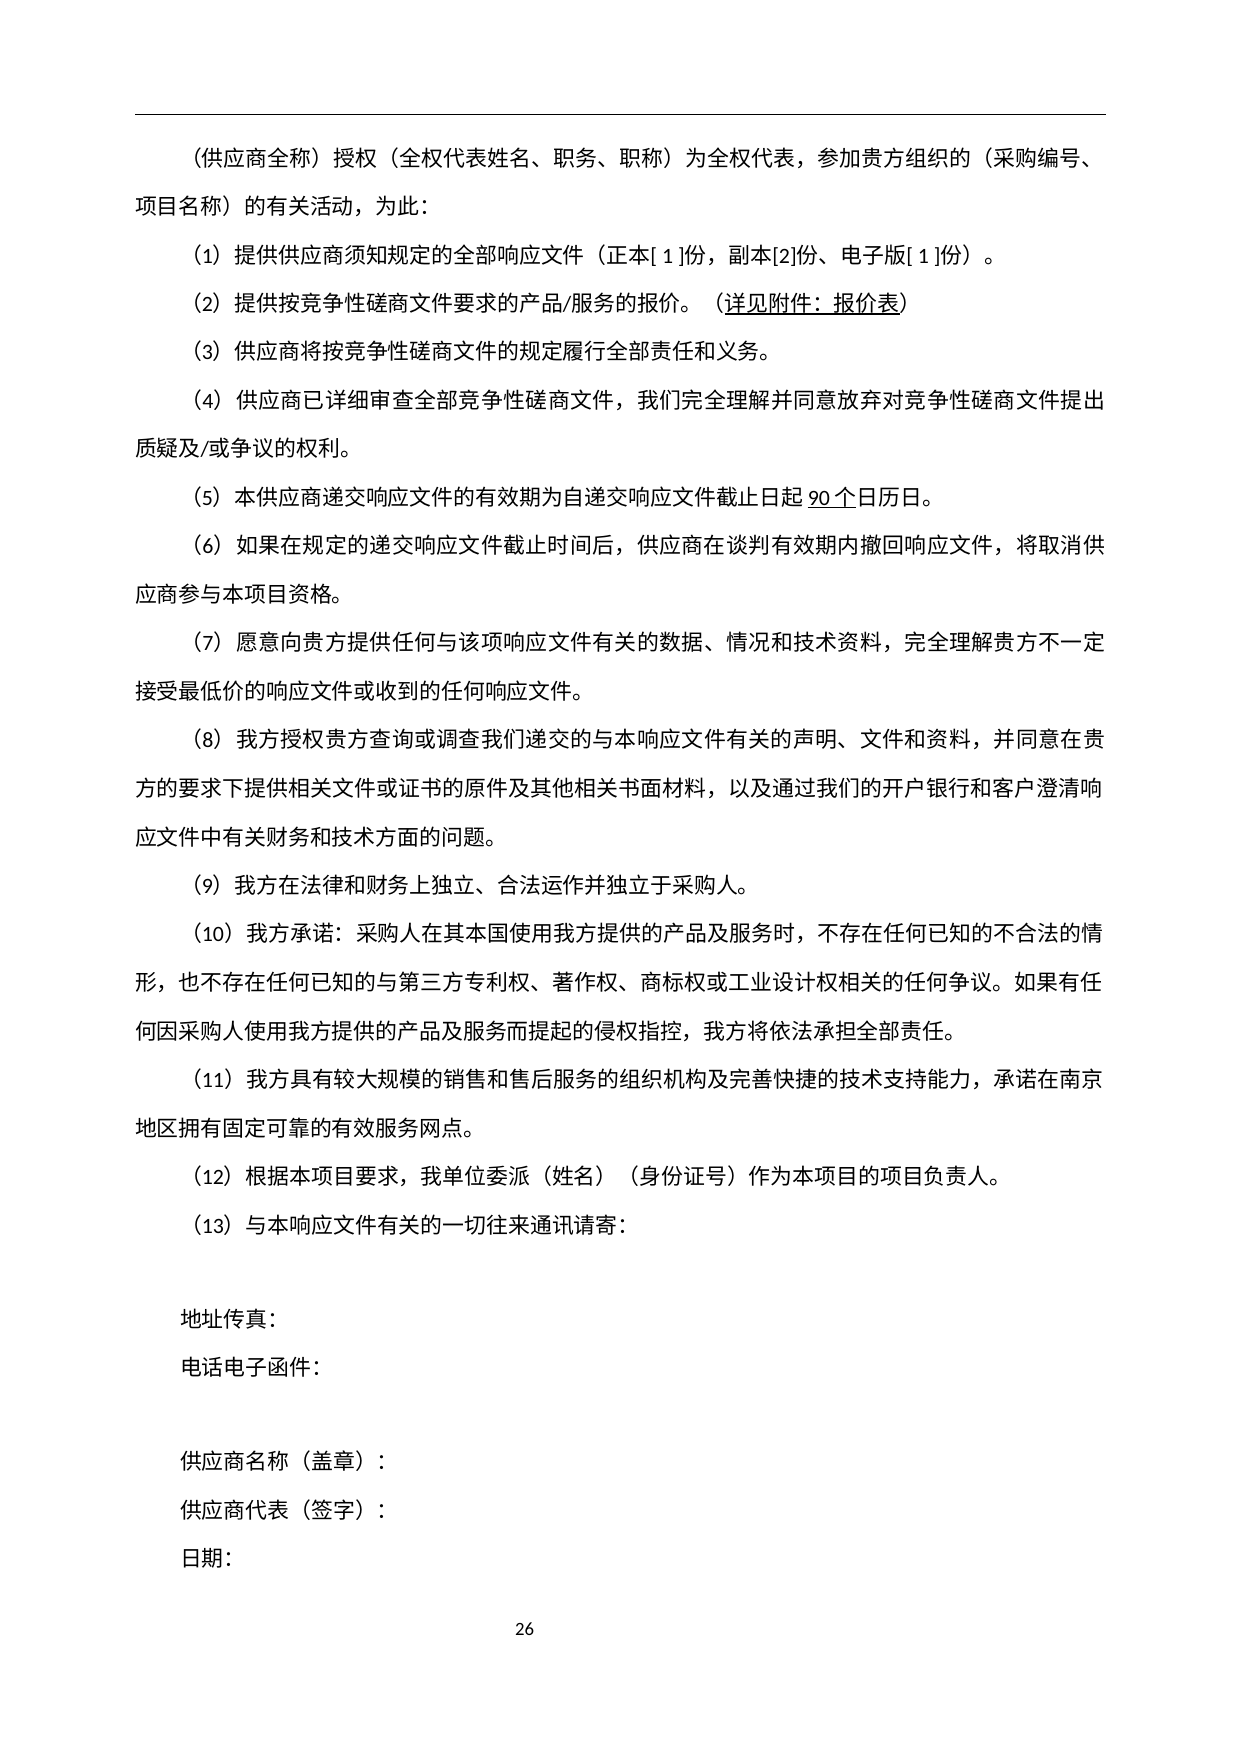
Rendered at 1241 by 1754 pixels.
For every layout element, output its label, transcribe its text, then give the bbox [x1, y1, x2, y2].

text （2）提供按竞争性磋商文件要求的产品/服务的报价。（详见附件：报价表） [135, 286, 1106, 318]
text （7）愿意向贵方提供任何与该项响应文件有关的数据、情况和技术资料，完全理解贵方不一定接受最低价的响应文件或收到的任何响应文件。 [135, 625, 1106, 706]
text （5）本供应商递交响应文件的有效期为自递交响应文件截止日起90个日历日。 [135, 479, 1106, 512]
text （8）我方授权贵方查询或调查我们递交的与本响应文件有关的声明、文件和资料，并同意在贵方的要求下提供相关文件或证书的原件及其他相关书面材料，以及通过我们的开户银行和客户澄清响应文件中有关财务和技术方面的问题。 [135, 722, 1106, 852]
text （13）与本响应文件有关的一切往来通讯请寄： [135, 1207, 1106, 1240]
text （4）供应商已详细审查全部竞争性磋商文件，我们完全理解并同意放弃对竞争性磋商文件提出质疑及/或争议的权利。 [135, 382, 1106, 463]
text 地址传真： [135, 1301, 1106, 1334]
text （9）我方在法律和财务上独立、合法运作并独立于采购人。 [135, 868, 1106, 900]
text （11）我方具有较大规模的销售和售后服务的组织机构及完善快捷的技术支持能力，承诺在南京地区拥有固定可靠的有效服务网点。 [135, 1062, 1106, 1143]
text 日期： [135, 1541, 1106, 1573]
text （12）根据本项目要求，我单位委派（姓名）（身份证号）作为本项目的项目负责人。 [135, 1159, 1106, 1191]
text 供应商代表（签字）： [135, 1492, 1106, 1525]
text （供应商全称）授权（全权代表姓名、职务、职称）为全权代表，参加贵方组织的（采购编号、项目名称）的有关活动，为此： [135, 140, 1106, 221]
text 电话电子函件： [135, 1350, 1106, 1382]
text （3）供应商将按竞争性磋商文件的规定履行全部责任和义务。 [135, 334, 1106, 366]
text 供应商名称（盖章）： [135, 1444, 1106, 1476]
text （10）我方承诺：采购人在其本国使用我方提供的产品及服务时，不存在任何已知的不合法的情形，也不存在任何已知的与第三方专利权、著作权、商标权或工业设计权相关的任何争议。如果有任何因采购人使用我方提供的产品及服务而提起的侵权指控，我方将依法承担全部责任。 [135, 916, 1106, 1046]
text （1）提供供应商须知规定的全部响应文件（正本[ 1 ]份，副本[2]份、电子版[ 1 ]份）。 [135, 237, 1106, 270]
text （6）如果在规定的递交响应文件截止时间后，供应商在谈判有效期内撤回响应文件，将取消供应商参与本项目资格。 [135, 528, 1106, 609]
